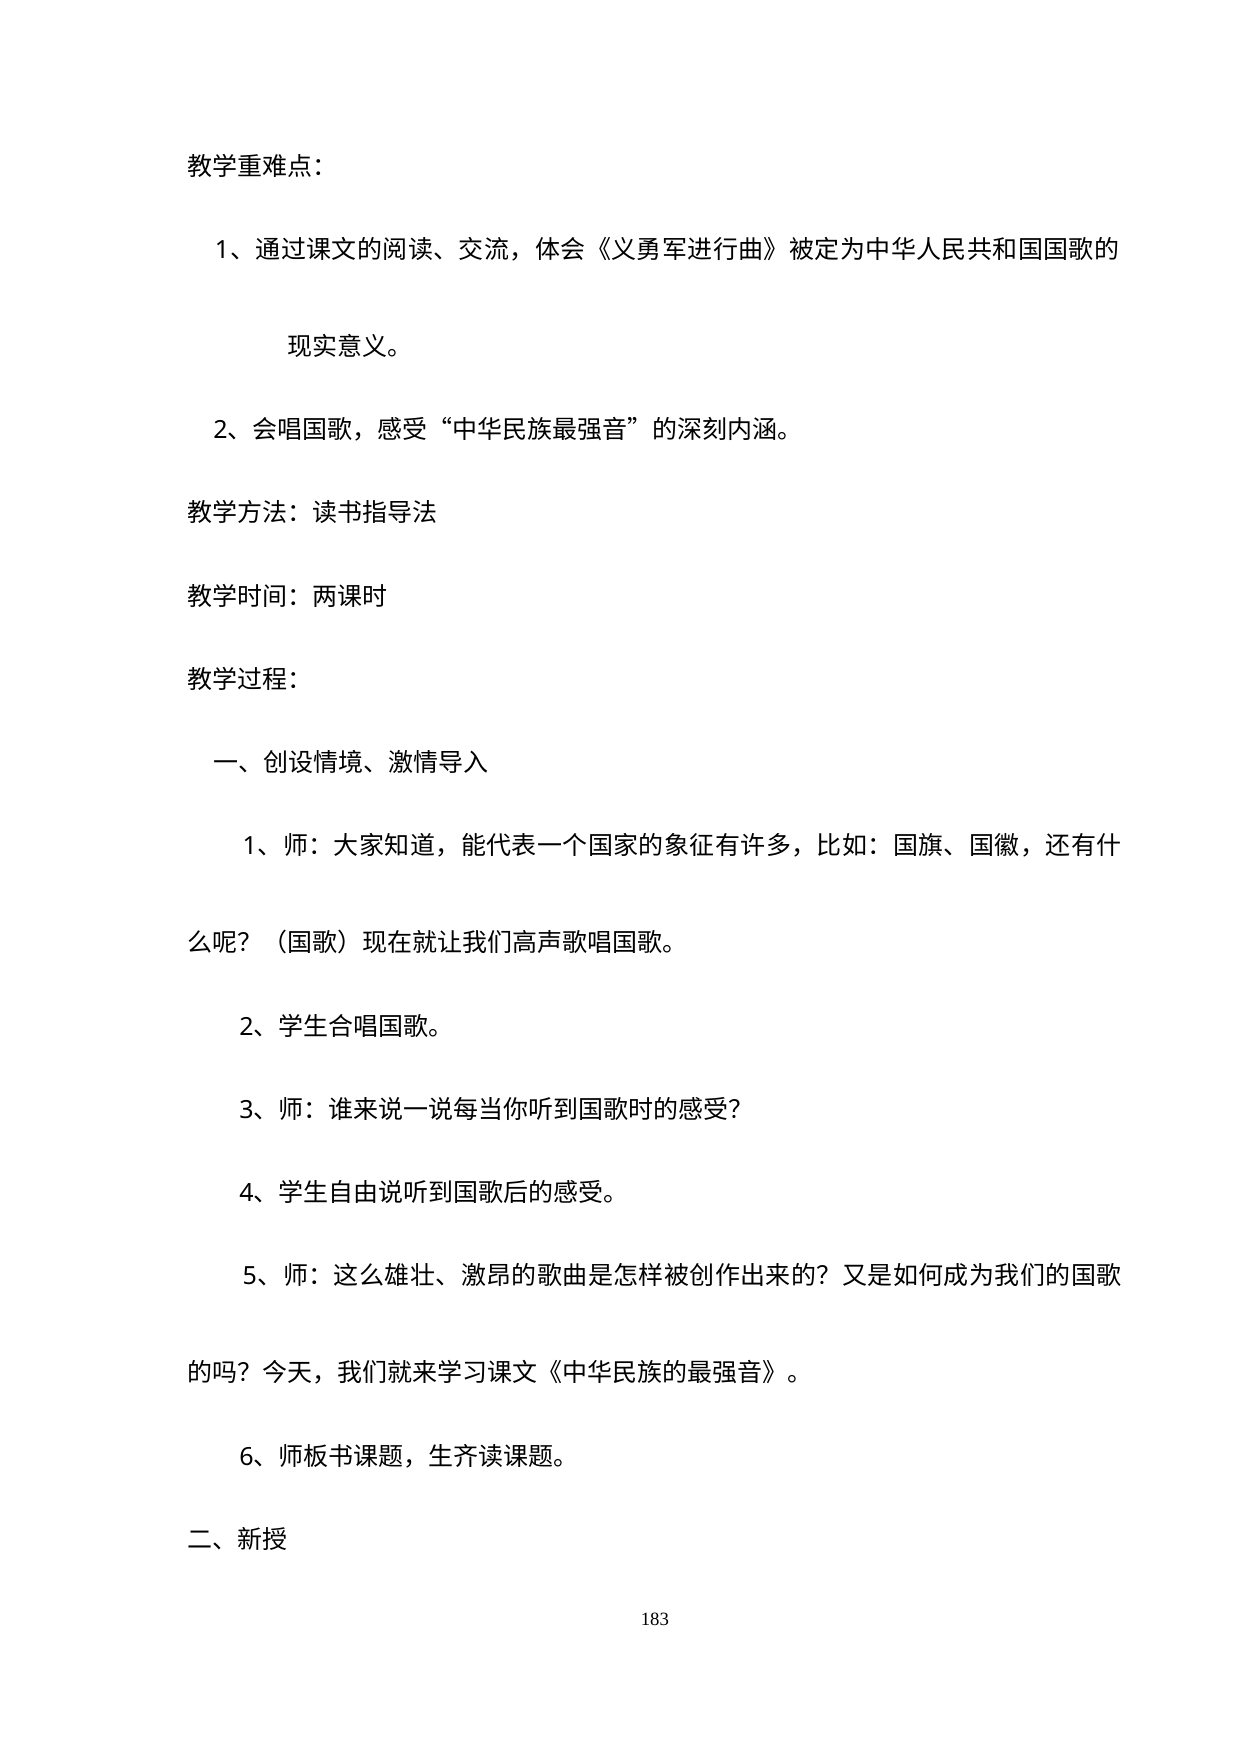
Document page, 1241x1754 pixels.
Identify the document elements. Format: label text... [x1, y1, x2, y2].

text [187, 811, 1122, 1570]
text 教学过程： [187, 645, 1122, 710]
text 教学时间：两课时 [187, 562, 1122, 627]
text 1、通过课文的阅读、交流，体会《义勇军进行曲》被定为中华人民共和国国歌的现实意义。 [187, 215, 1122, 377]
text 教学重难点： [187, 132, 1122, 197]
text 教学方法：读书指导法 [187, 478, 1122, 543]
text 2、会唱国歌，感受“中华民族最强音”的深刻内涵。 [187, 395, 1122, 460]
text 一、创设情境、激情导入 [187, 728, 1122, 793]
